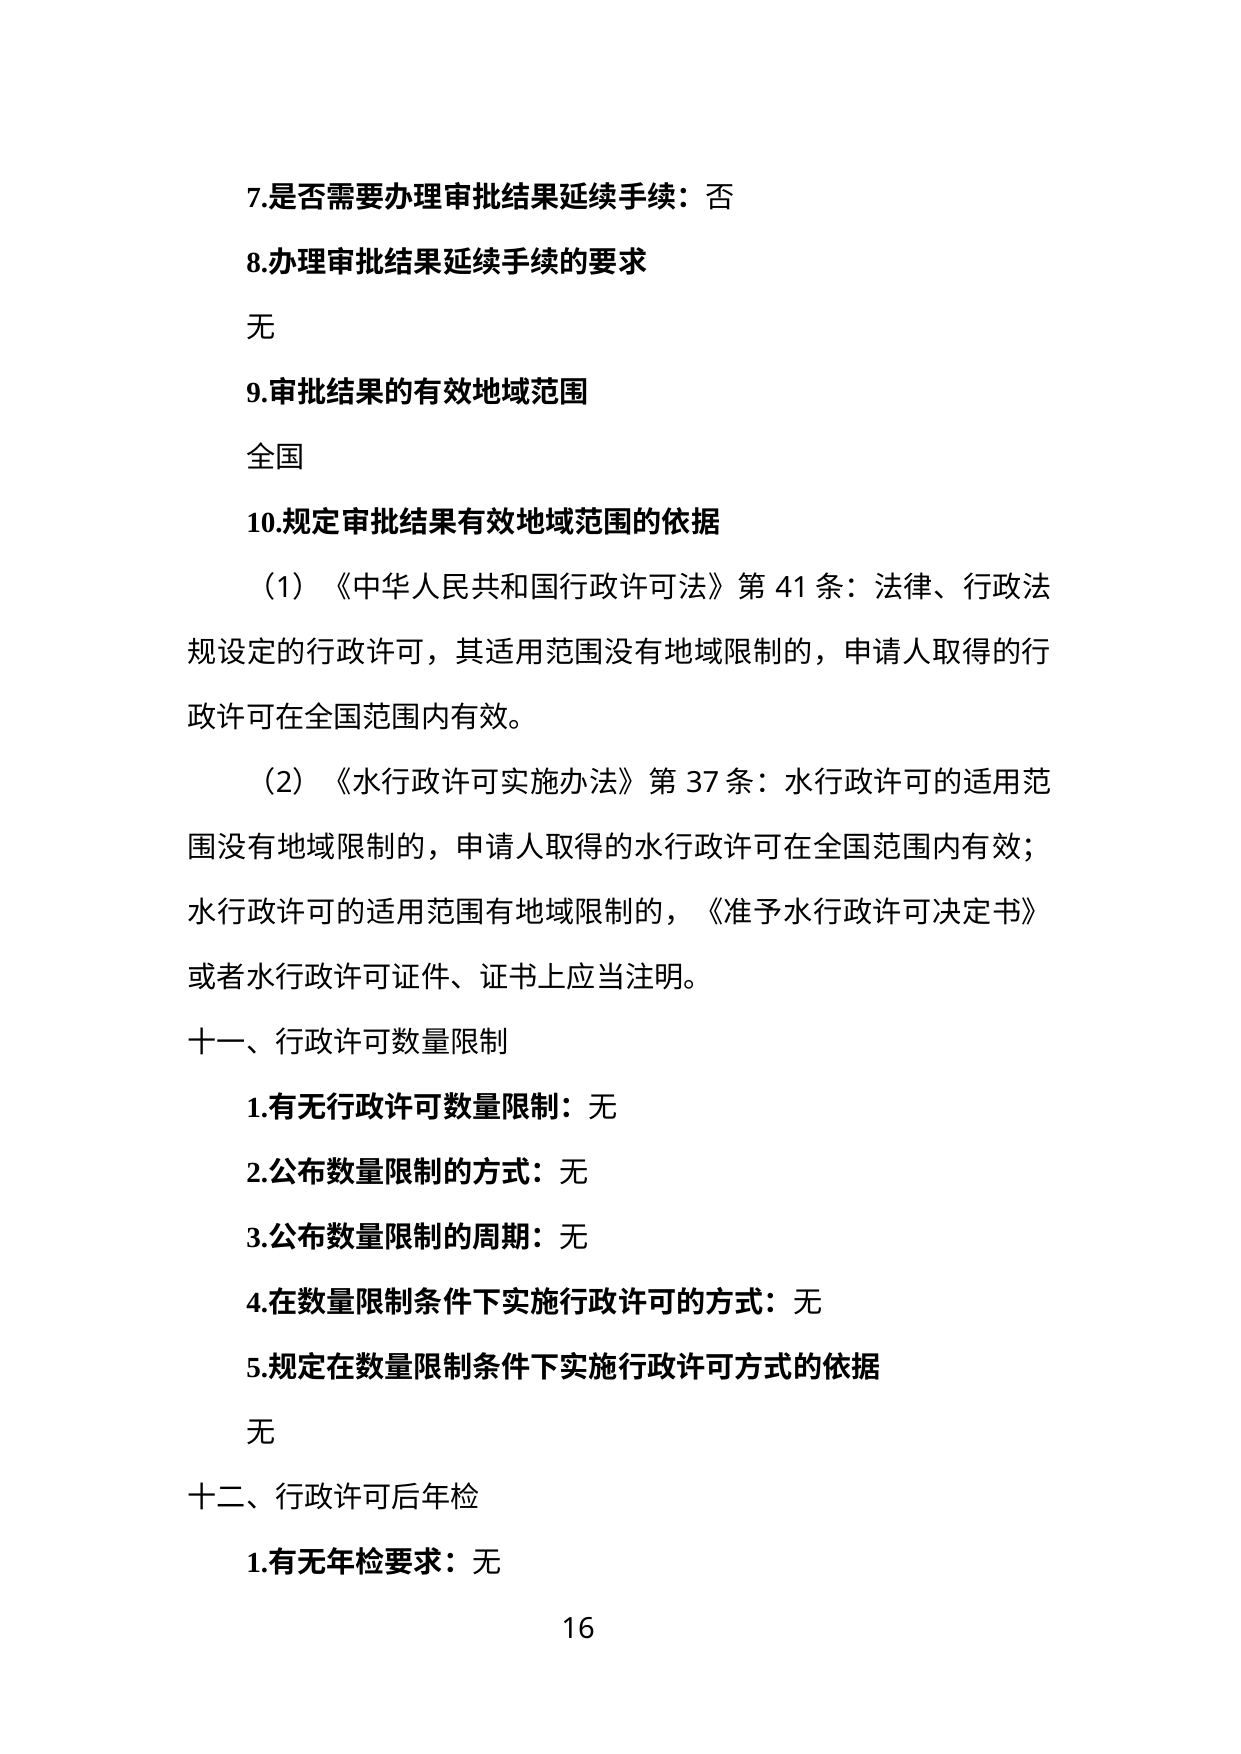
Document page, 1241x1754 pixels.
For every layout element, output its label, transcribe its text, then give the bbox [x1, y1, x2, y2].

list 4.在数量限制条件下实施行政许可的方式：无 [187, 1267, 1053, 1332]
list 7.是否需要办理审批结果延续手续：否 [187, 162, 1053, 227]
list 无 [187, 292, 1053, 357]
list 9.审批结果的有效地域范围 [187, 357, 1053, 422]
list 8.办理审批结果延续手续的要求 [187, 227, 1053, 292]
list （1）《中华人民共和国行政许可法》第41条：法律、行政法规设定的行政许可，其适用范围没有地域限制的，申请人取得的行政许可在全国范围内有效。 [187, 552, 1053, 747]
list 1.有无年检要求：无 [187, 1527, 1053, 1592]
list 1.有无行政许可数量限制：无 [187, 1072, 1053, 1137]
list 10.规定审批结果有效地域范围的依据 [187, 487, 1053, 552]
list 全国 [187, 422, 1053, 487]
list 无 [187, 1397, 1053, 1462]
list （2）《水行政许可实施办法》第37条：水行政许可的适用范围没有地域限制的，申请人取得的水行政许可在全国范围内有效；水行政许可的适用范围有地域限制的，《准予水行政许可决定书》或者水行政许可证件、证书上应当注明。 [187, 747, 1053, 1007]
list 行政许可数量限制 [187, 1007, 1053, 1072]
list 行政许可后年检 [187, 1462, 1053, 1527]
list 2.公布数量限制的方式：无 [187, 1137, 1053, 1202]
list 5.规定在数量限制条件下实施行政许可方式的依据 [187, 1332, 1053, 1397]
list 3.公布数量限制的周期：无 [187, 1202, 1053, 1267]
